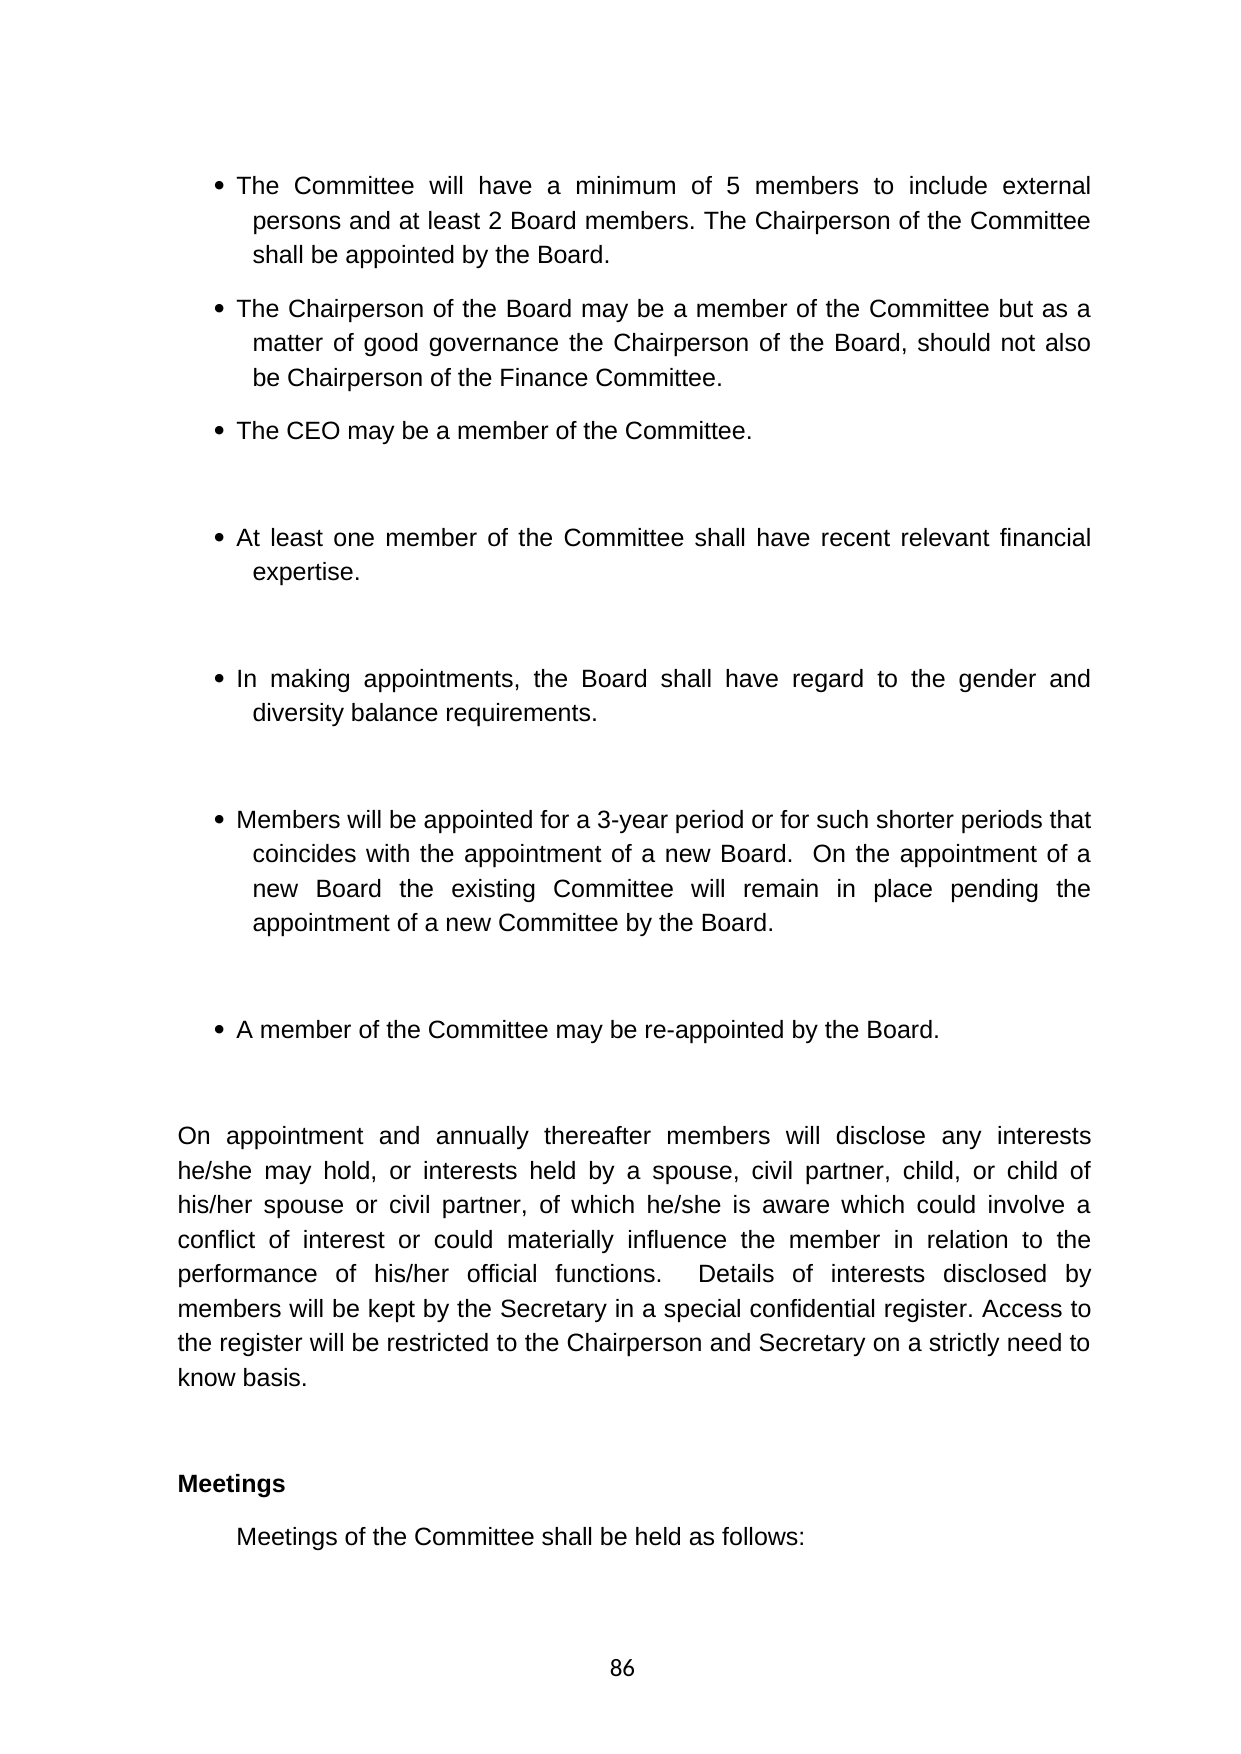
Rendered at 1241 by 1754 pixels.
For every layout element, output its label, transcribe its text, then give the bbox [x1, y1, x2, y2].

text Meetings [177, 1469, 1092, 1498]
text On appointment and annually thereafter members will disclose any interests he/she may hold, or interests held by a spouse, civil partner, child, or child of his/her spouse or civil partner, of which he/she is aware which could involve a conflict of interest or could materially influence the member in relation to the performance of his/her official functions. Details of interests disclosed by members will be kept by the Secretary in a special confidential register. Access to the register will be restricted to the Chairperson and Secretary on a strictly need to know basis. [177, 1121, 1092, 1391]
list A member of the Committee may be re-appointed by the Board. [215, 1014, 1092, 1043]
list The CEO may be a member of the Committee. [215, 416, 1092, 445]
list In making appointments, the Board shall have regard to the gender and diversity balance requirements. [215, 663, 1092, 727]
list Members will be appointed for a 3-year period or for such shorter periods that coincides with the appointment of a new Board. On the appointment of a new Board the existing Committee will remain in place pending the appointment of a new Committee by the Board. [215, 804, 1092, 937]
list At least one member of the Committee shall have recent relevant financial expertise. [215, 522, 1092, 586]
list The Committee will have a minimum of 5 members to include external persons and at least 2 Board members. The Chairperson of the Committee shall be appointed by the Board. [215, 171, 1092, 269]
list The Chairperson of the Board may be a member of the Committee but as a matter of good governance the Chairperson of the Board, should not also be Chairperson of the Finance Committee. [215, 294, 1092, 391]
text Meetings of the Committee shall be held as follows: [177, 1522, 1092, 1551]
